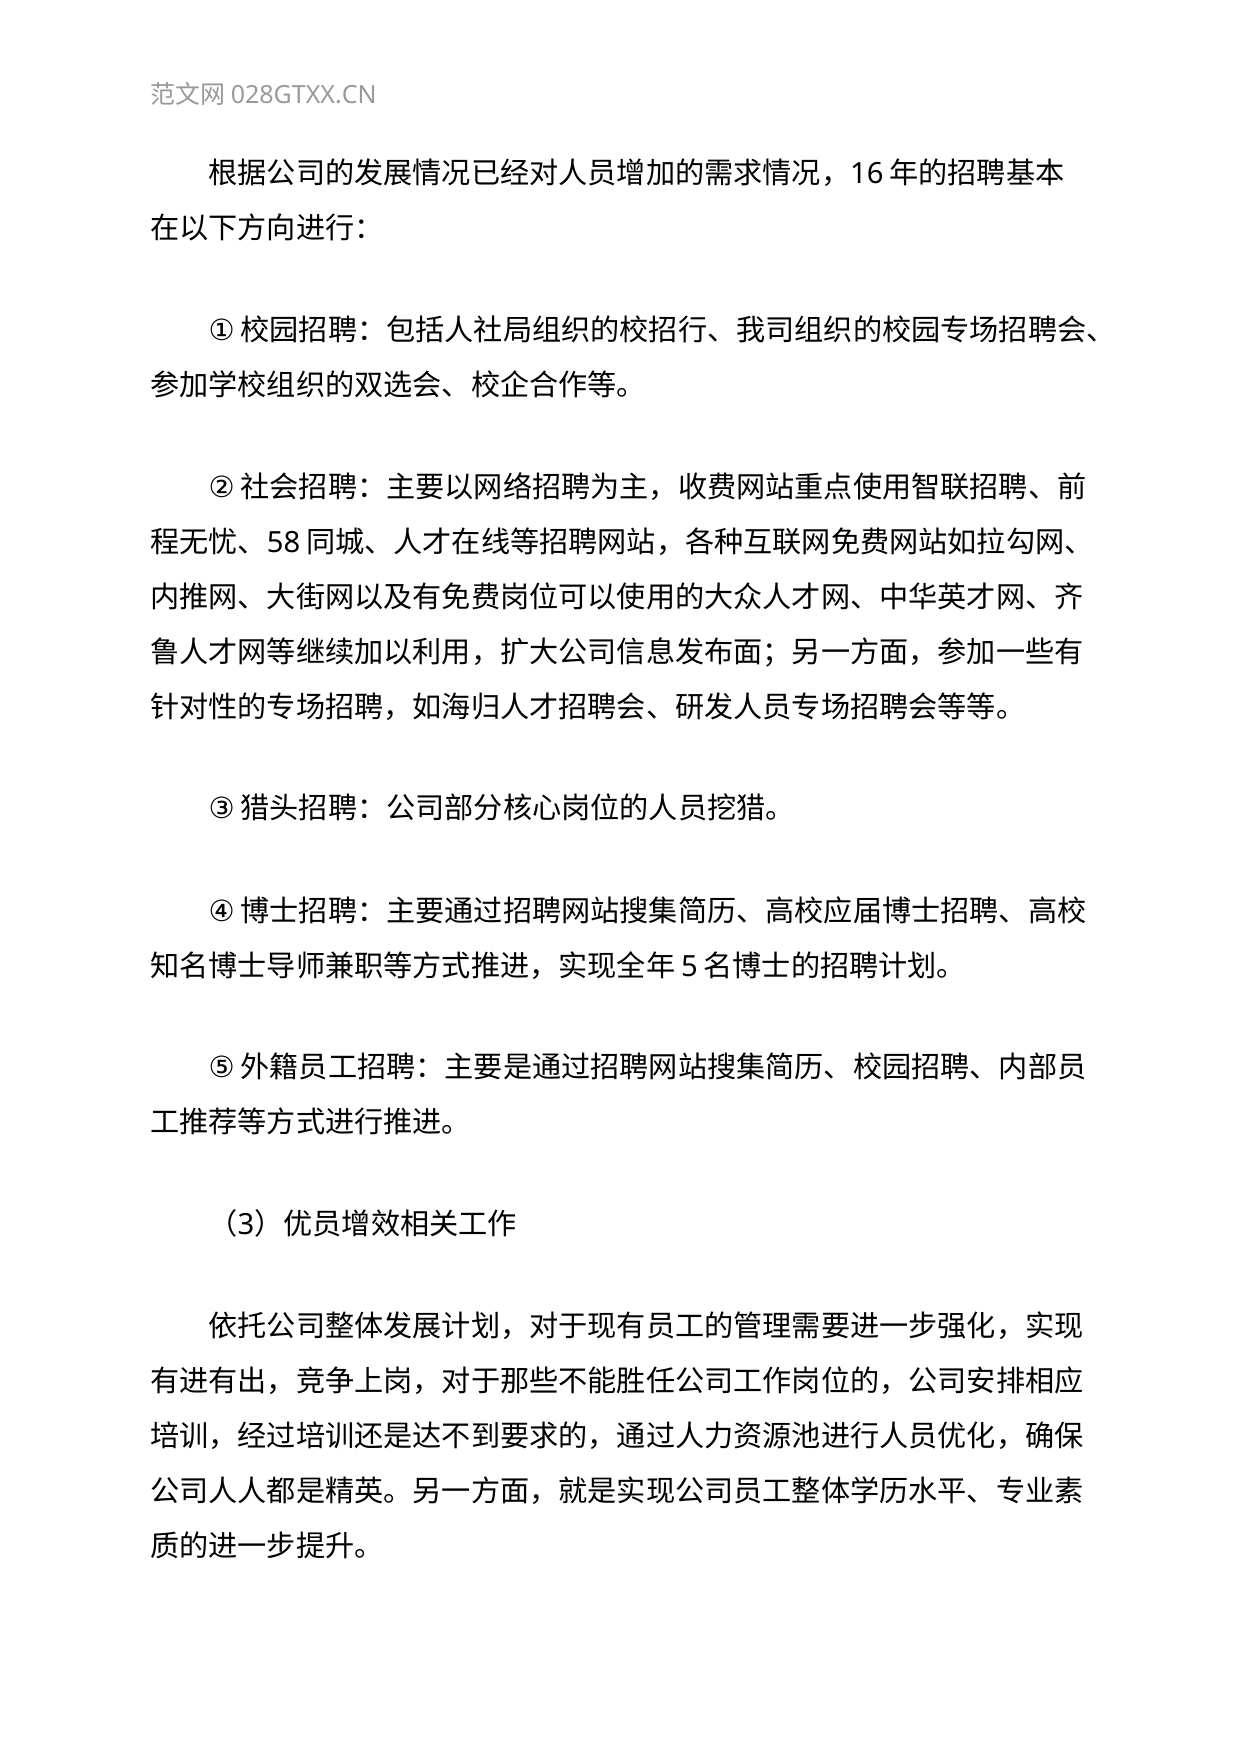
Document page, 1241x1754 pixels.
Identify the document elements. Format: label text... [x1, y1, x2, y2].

text ①校园招聘：包括人社局组织的校招行、我司组织的校园专场招聘会、参加学校组织的双选会、校企合作等。 [150, 307, 1090, 404]
text 根据公司的发展情况已经对人员增加的需求情况，16年的招聘基本在以下方向进行： [150, 150, 1090, 247]
text ⑤外籍员工招聘：主要是通过招聘网站搜集简历、校园招聘、内部员工推荐等方式进行推进。 [150, 1044, 1090, 1141]
text ④博士招聘：主要通过招聘网站搜集简历、高校应届博士招聘、高校知名博士导师兼职等方式推进，实现全年5名博士的招聘计划。 [150, 887, 1090, 984]
text ③猎头招聘：公司部分核心岗位的人员挖猎。 [150, 785, 1090, 827]
text ②社会招聘：主要以网络招聘为主，收费网站重点使用智联招聘、前程无忧、58同城、人才在线等招聘网站，各种互联网免费网站如拉勾网、内推网、大街网以及有免费岗位可以使用的大众人才网、中华英才网、齐鲁人才网等继续加以利用，扩大公司信息发布面；另一方面，参加一些有针对性的专场招聘，如海归人才招聘会、研发人员专场招聘会等等。 [150, 463, 1090, 726]
text 依托公司整体发展计划，对于现有员工的管理需要进一步强化，实现有进有出，竞争上岗，对于那些不能胜任公司工作岗位的，公司安排相应培训，经过培训还是达不到要求的，通过人力资源池进行人员优化，确保公司人人都是精英。另一方面，就是实现公司员工整体学历水平、专业素质的进一步提升。 [150, 1303, 1090, 1565]
text （3）优员增效相关工作 [150, 1201, 1090, 1243]
